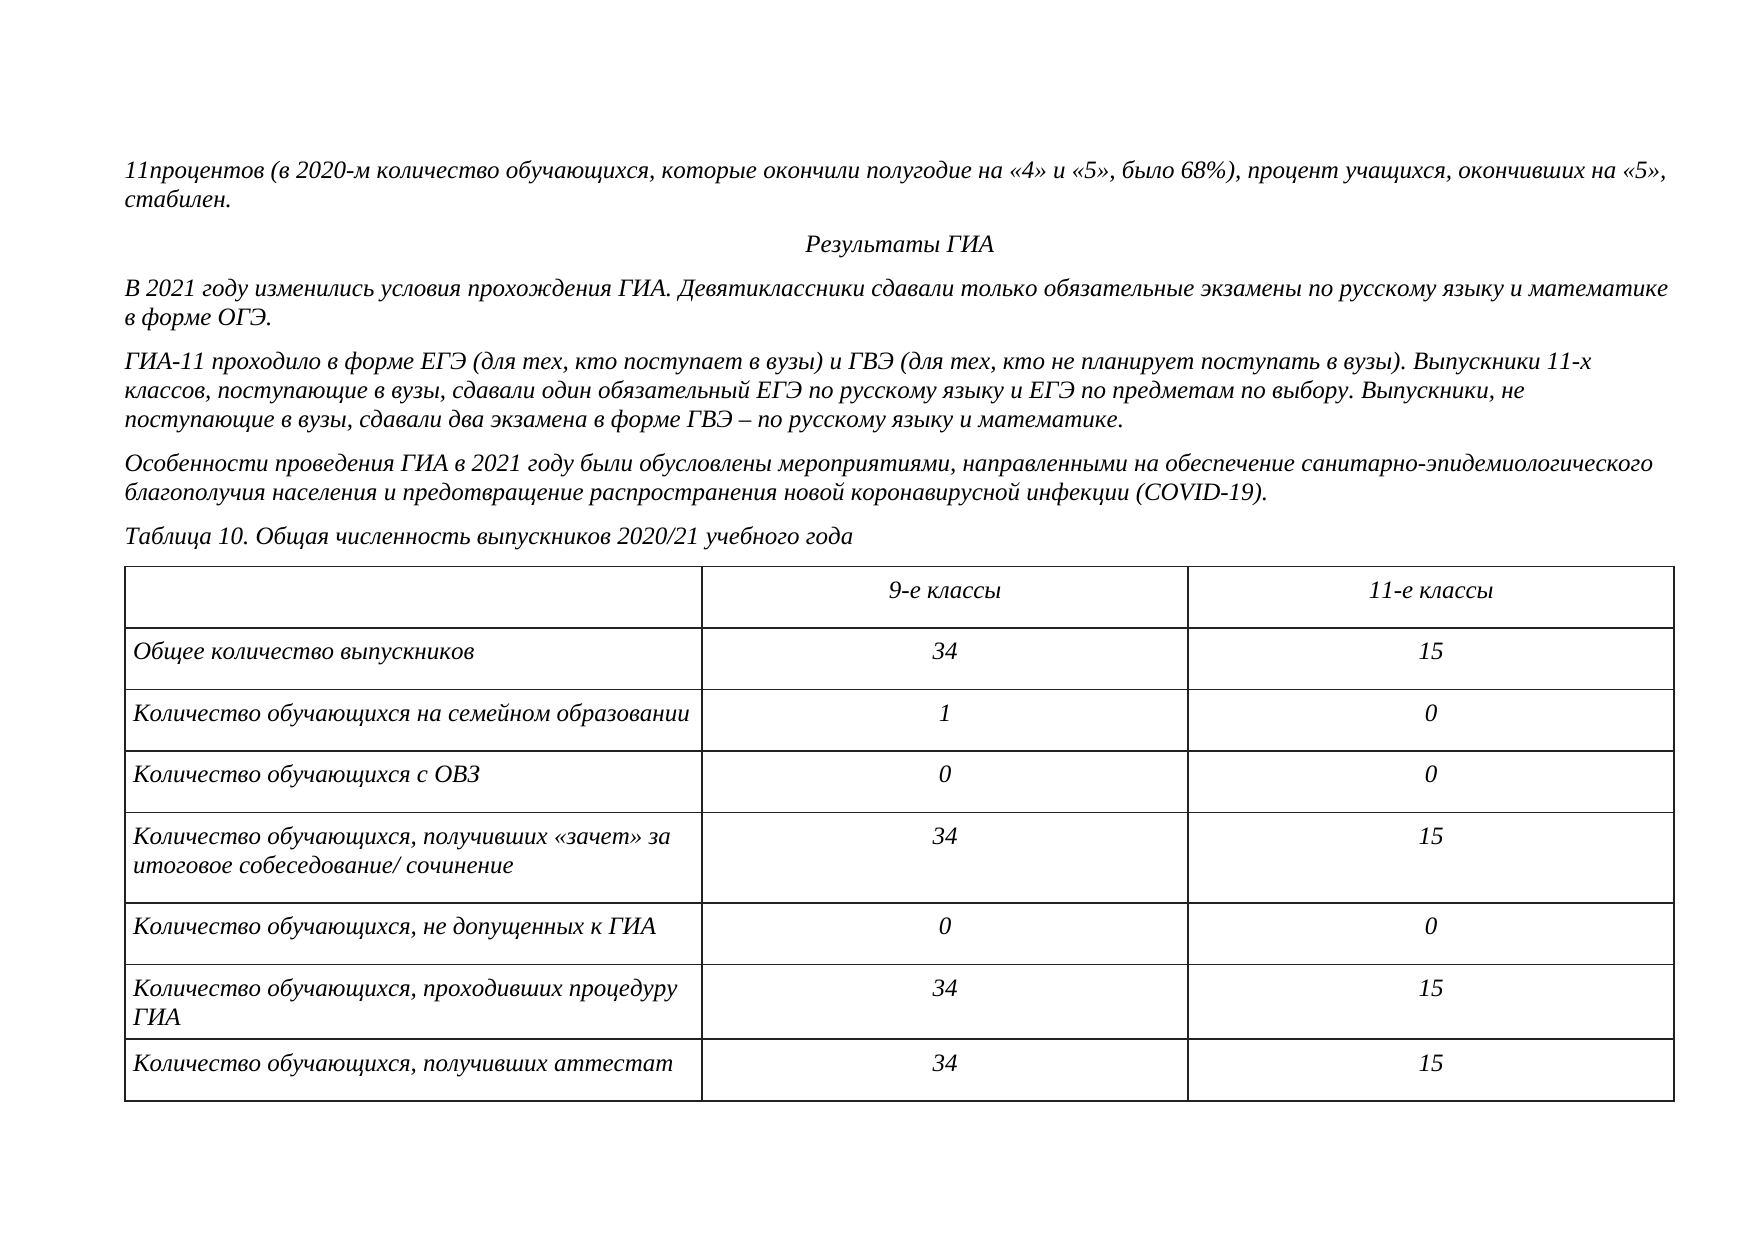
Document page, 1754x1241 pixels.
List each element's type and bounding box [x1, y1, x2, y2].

table_header [117, 148, 1683, 1109]
